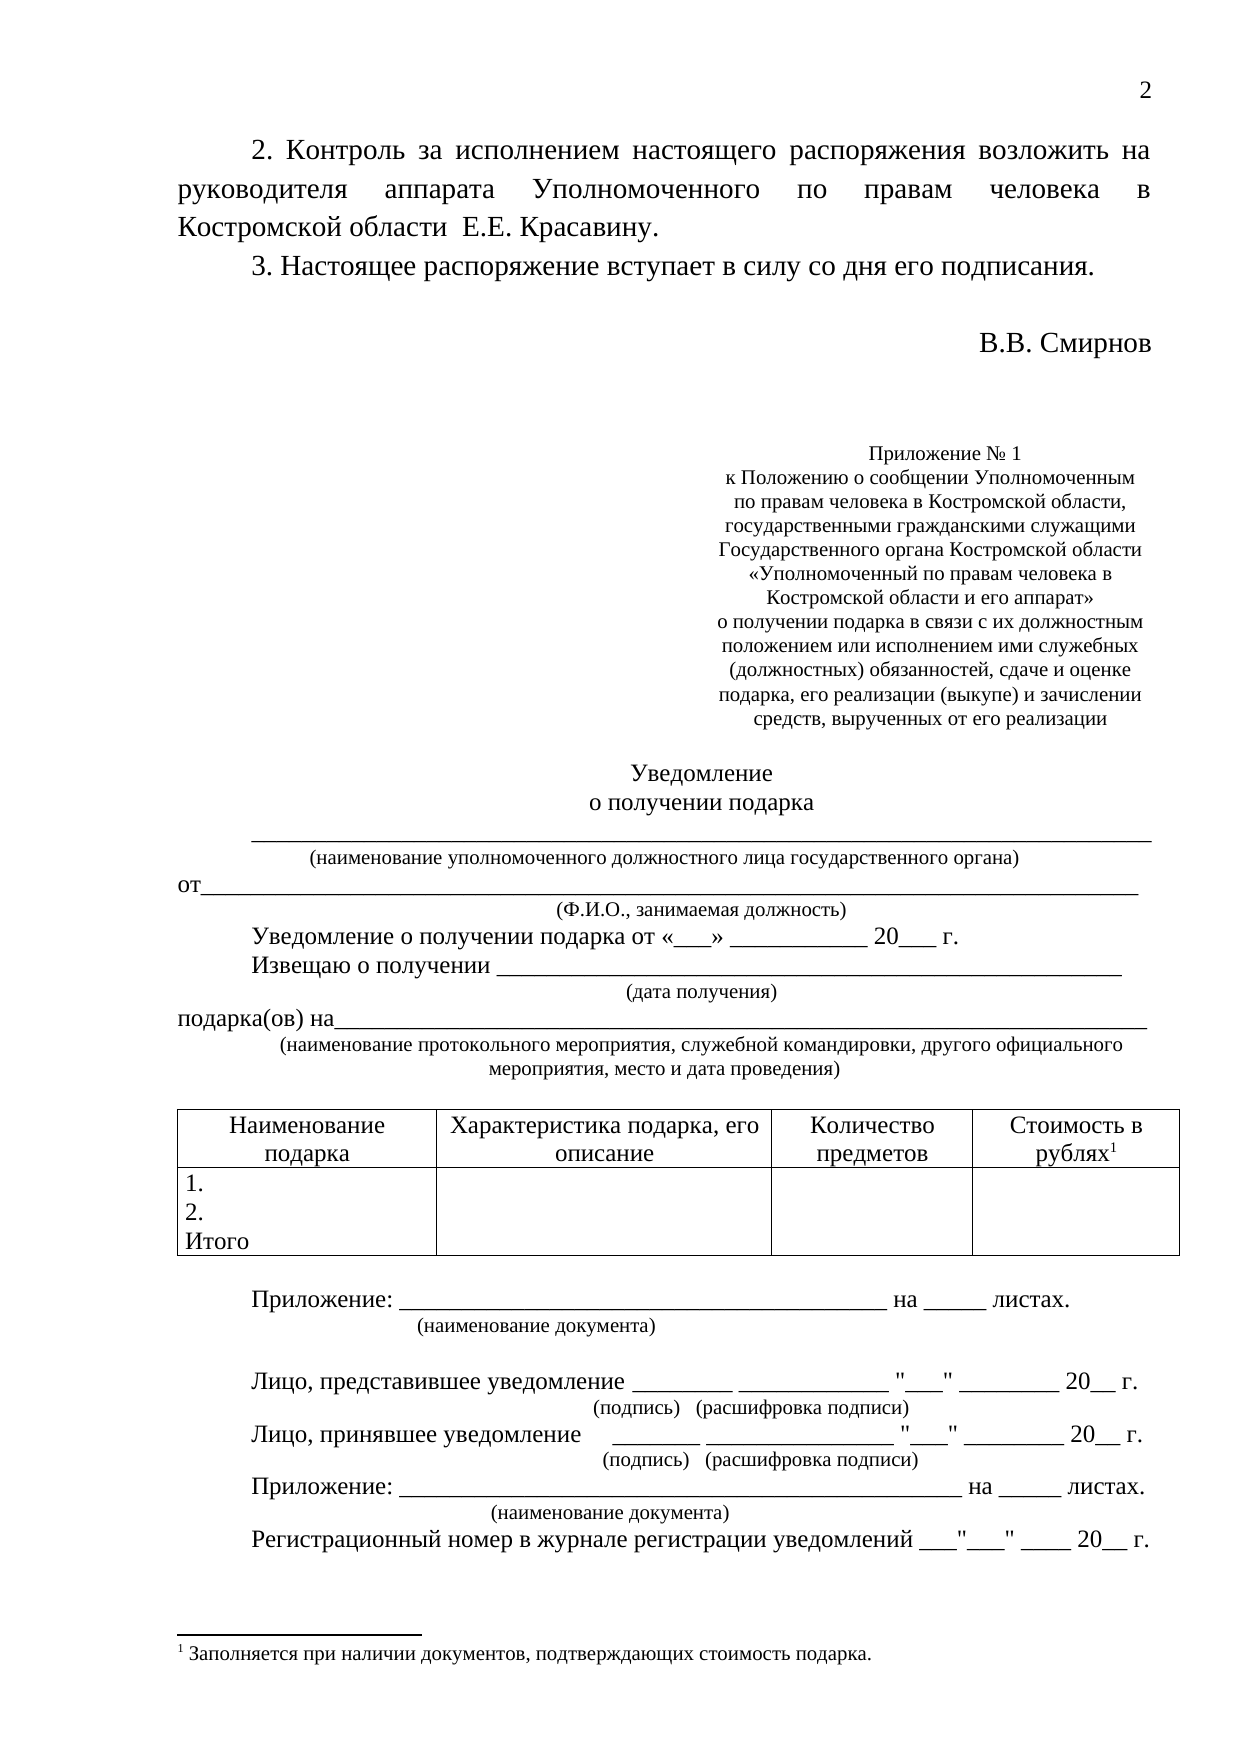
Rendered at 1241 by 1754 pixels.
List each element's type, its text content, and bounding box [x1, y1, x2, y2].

text (подпись) (расшифровка подписи) [177, 1447, 1152, 1471]
text ________________________________________________________________________ (наименование уполномоченного должностного лица государственного органа) [177, 816, 1152, 869]
table_header Стоимость в рублях [973, 1110, 1179, 1167]
text (дата получения) [177, 979, 1152, 1003]
text В.В. Смирнов [177, 325, 1152, 359]
text о получении подарка [177, 787, 1152, 816]
table_cell [437, 1168, 771, 1254]
table_header Наименование подарка [178, 1110, 436, 1167]
text 2. Контроль за исполнением настоящего распоряжения возложить на руководителя аппарата Уполномоченного по правам человека в Костромской области Е.Е. Красавину. [177, 132, 1152, 243]
text 3. Настоящее распоряжение вступает в силу со дня его подписания. [177, 248, 1152, 282]
text (наименование документа) [177, 1500, 1152, 1524]
text Уведомление о получении подарка от «___» ___________ 20___ г. [177, 921, 1152, 950]
text Приложение: _______________________________________ на _____ листах. [177, 1284, 1152, 1313]
text (наименование протокольного мероприятия, служебной командировки, другого официального мероприятия, место и дата проведения) [177, 1032, 1152, 1080]
text (наименование документа) [177, 1313, 1152, 1337]
text Уведомление [177, 758, 1152, 787]
text подарка(ов) на_________________________________________________________________ [177, 1003, 1152, 1032]
text к Положению о сообщении Уполномоченным [709, 465, 1152, 489]
table_cell 1. 2. Итого [178, 1168, 436, 1254]
text о получении подарка в связи с их должностным положением или исполнением ими служебных (должностных) обязанностей, сдаче и оценке подарка, его реализации (выкупе) и зачислении средств, вырученных от его реализации [709, 609, 1152, 729]
text Лицо, представившее уведомление ________ ____________ "___" ________ 20__ г. [177, 1366, 1152, 1394]
text по правам человека в Костромской области, государственными гражданскими служащими Государственного органа Костромской области «Уполномоченный по правам человека в Костромской области и его аппарат» [709, 489, 1152, 609]
text Приложение № 1 [738, 441, 1152, 465]
table_cell [772, 1168, 972, 1254]
table_cell [973, 1168, 1179, 1254]
text Регистрационный номер в журнале регистрации уведомлений ___"___" ____ 20__ г. [177, 1524, 1152, 1553]
text (Ф.И.О., занимаемая должность) [177, 897, 1152, 921]
text Лицо, принявшее уведомление _______ _______________ "___" ________ 20__ г. [177, 1419, 1152, 1447]
table_header Характеристика подарка, его описание [437, 1110, 771, 1167]
text Приложение: _____________________________________________ на _____ листах. [177, 1471, 1152, 1500]
text от___________________________________________________________________________ [177, 869, 1152, 897]
table_header Количество предметов [772, 1110, 972, 1167]
text Извещаю о получении __________________________________________________ [177, 950, 1152, 979]
text (подпись) (расшифровка подписи) [177, 1394, 1152, 1419]
